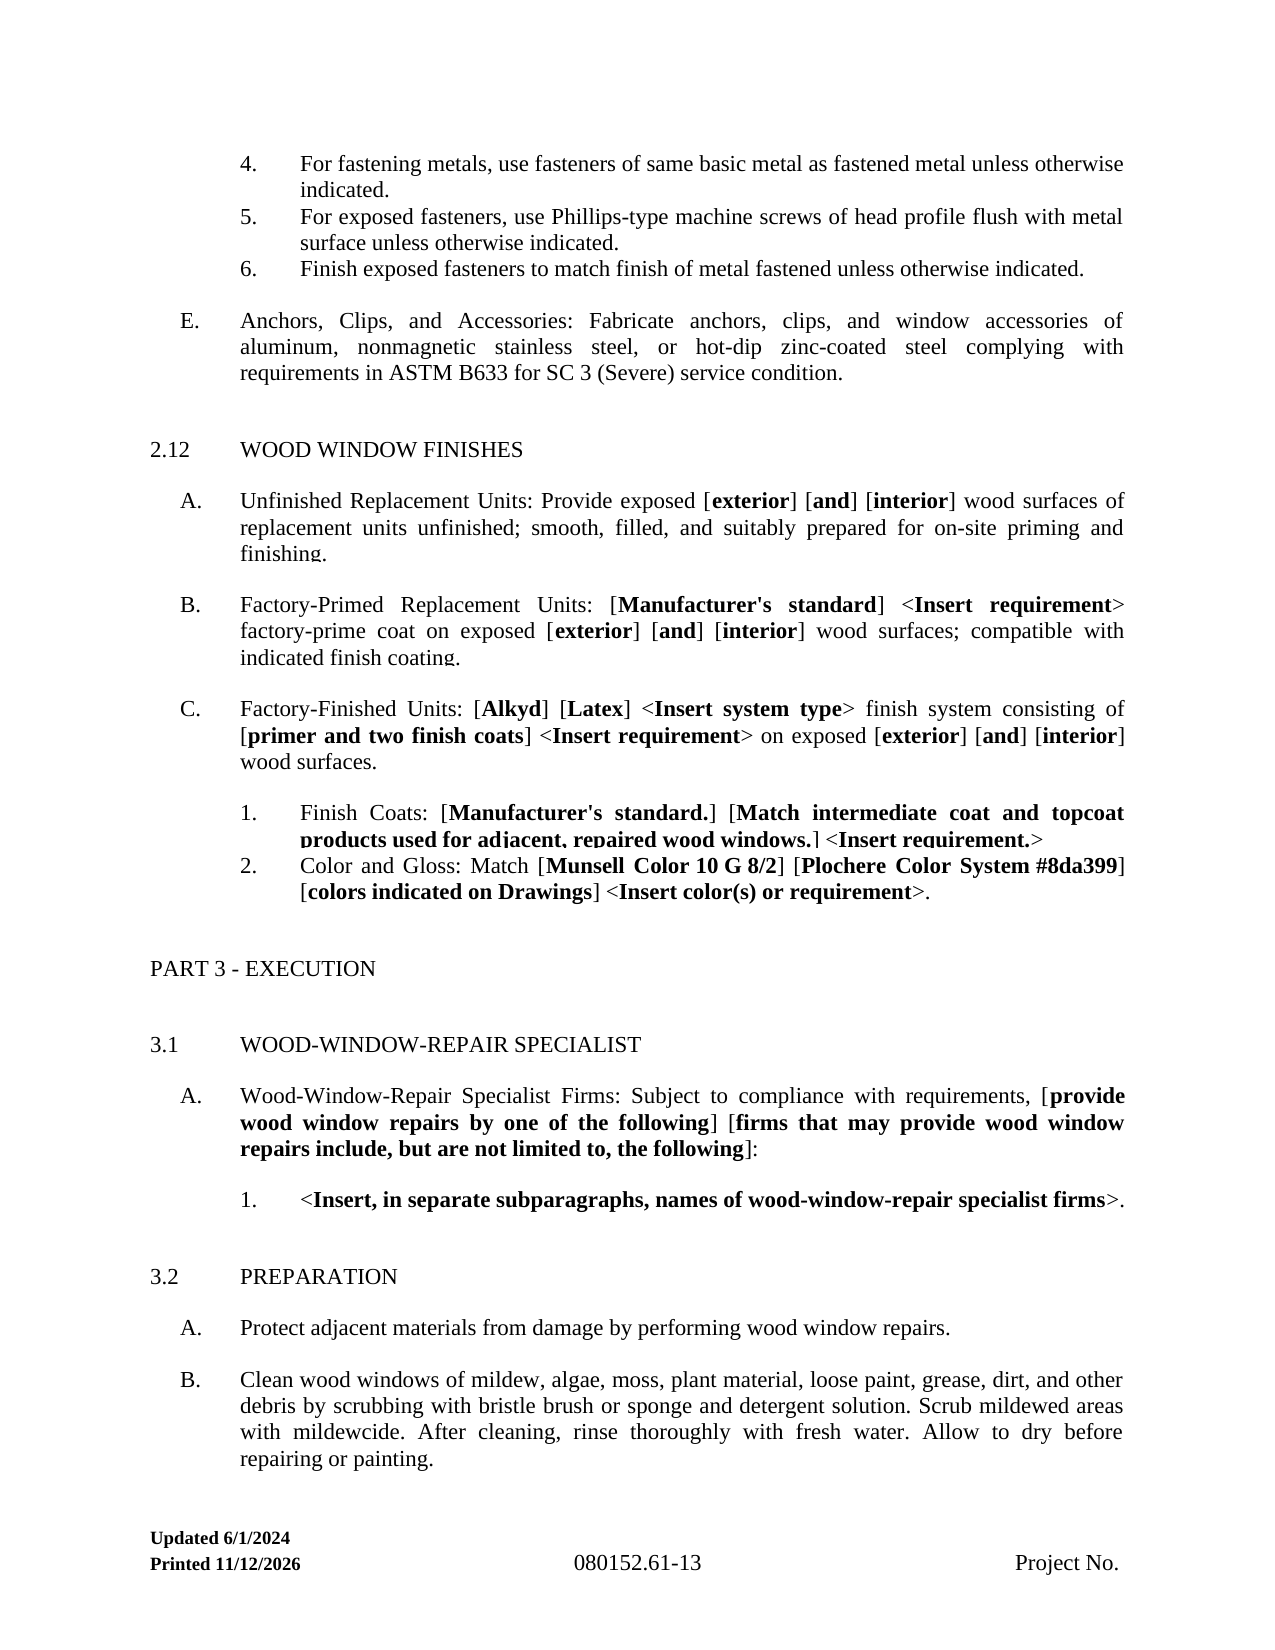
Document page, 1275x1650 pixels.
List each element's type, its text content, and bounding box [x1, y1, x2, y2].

text <Insert, in separate subparagraphs, names of wood-window-repair specialist firms>. [240, 1187, 1125, 1213]
text For fastening metals, use fasteners of same basic metal as fastened metal unless otherwise indicated. [240, 150, 1125, 199]
text Anchors, Clips, and Accessories: Fabricate anchors, clips, and window accessories of aluminum, nonmagnetic stainless steel, or hot-dip zinc-coated steel complying with requirements in ASTM B633 for SC 3 (Severe) service condition. [180, 307, 1125, 386]
text Factory-Primed Replacement Units: [Manufacturer's standard] <Insert requirement> factory-prime coat on exposed [exterior] [and] [interior] wood surfaces; compatible with indicated finish coating. [180, 591, 1125, 666]
text Finish exposed fasteners to match finish of metal fastened unless otherwise indicated. [240, 255, 1125, 282]
text WOOD-WINDOW-REPAIR SPECIALIST [150, 1031, 1125, 1053]
text Wood-Window-Repair Specialist Firms: Subject to compliance with requirements, [provide wood window repairs by one of the following] [firms that may provide wood window repairs include, but are not limited to, the following]: [180, 1082, 1125, 1162]
text Factory-Finished Units: [Alkyd] [Latex] <Insert system type> finish system consisting of [primer and two finish coats] <Insert requirement> on exposed [exterior] [and] [interior] wood surfaces. [180, 695, 1125, 770]
text Unfinished Replacement Units: Provide exposed [exterior] [and] [interior] wood surfaces of replacement units unfinished; smooth, filled, and suitably prepared for on-site priming and finishing. [180, 487, 1125, 562]
text Clean wood windows of mildew, algae, moss, plant material, loose paint, grease, dirt, and other debris by scrubbing with bristle brush or sponge and detergent solution. Scrub mildewed areas with mildewcide. After cleaning, rinse thoroughly with fresh water. Allow to dry before repairing or painting. [180, 1366, 1125, 1471]
text PREPARATION [150, 1263, 1125, 1289]
text Finish Coats: [Manufacturer's standard.] [Match intermediate coat and topcoat products used for adjacent, repaired wood windows.] <Insert requirement.> [240, 799, 1125, 848]
text Protect adjacent materials from damage by performing wood window repairs. [180, 1314, 1125, 1341]
text EXECUTION [150, 955, 1125, 981]
text For exposed fasteners, use Phillips-type machine screws of head profile flush with metal surface unless otherwise indicated. [240, 203, 1125, 255]
text WOOD WINDOW FINISHES [150, 436, 1125, 458]
text Color and Gloss: Match [Munsell Color 10 G 8/2] [Plochere Color System #8da399] [colors indicated on Drawings] <Insert color(s) or requirement>. [240, 852, 1125, 905]
